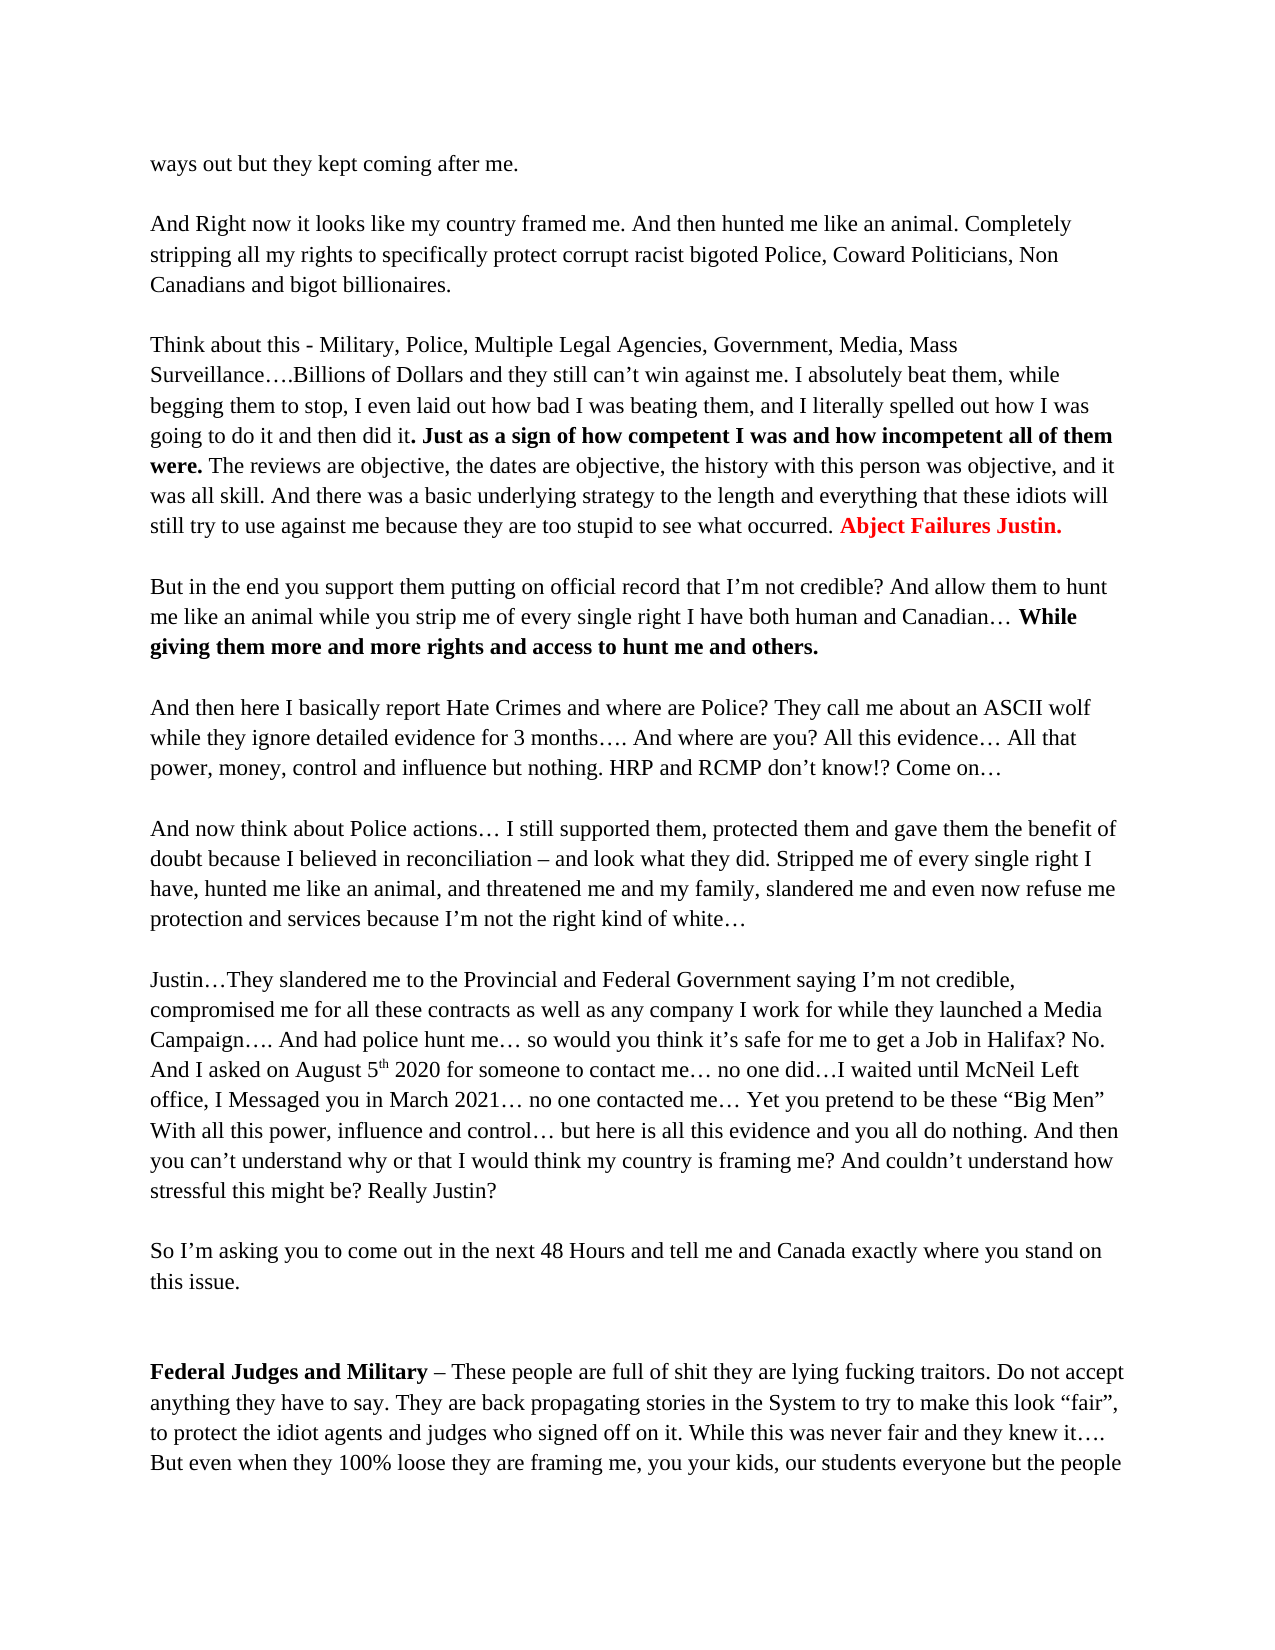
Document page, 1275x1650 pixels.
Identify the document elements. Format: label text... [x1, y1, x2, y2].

text And Right now it looks like my country framed me. And then hunted me like an animal. Completely stripping all my rights to specifically protect corrupt racist bigoted Police, Coward Politicians, Non Canadians and bigot billionaires. [150, 210, 1125, 297]
text And now think about Police actions… I still supported them, protected them and gave them the benefit of doubt because I believed in reconciliation – and look what they did. Stripped me of every single right I have, hunted me like an animal, and threatened me and my family, slandered me and even now refuse me protection and services because I’m not the right kind of white… [150, 814, 1125, 932]
text But in the end you support them putting on official record that I’m not credible? And allow them to hunt me like an animal while you strip me of every single right I have both human and Canadian… While giving them more and more rights and access to hunt me and others. [150, 573, 1125, 660]
text Think about this - Military, Police, Multiple Legal Agencies, Government, Media, Mass Surveillance….Billions of Dollars and they still can’t win against me. I absolutely beat them, while begging them to stop, I even laid out how bad I was beating them, and I literally spelled out how I was going to do it and then did it. Just as a sign of how competent I was and how incompetent all of them were. The reviews are objective, the dates are objective, the history with this person was objective, and it was all skill. And there was a basic underlying strategy to the length and everything that these idiots will still try to use against me because they are too stupid to see what occurred. Abject Failures Justin. [150, 331, 1125, 539]
text And then here I basically report Hate Crimes and where are Police? They call me about an ASCII wolf while they ignore detailed evidence for 3 months…. And where are you? All this evidence… All that power, money, control and influence but nothing. HRP and RCMP don’t know!? Come on… [150, 694, 1125, 781]
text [150, 150, 1125, 176]
text So I’m asking you to come out in the next 48 Hours and tell me and Canada exactly where you stand on this issue. [150, 1237, 1125, 1294]
text Justin…They slandered me to the Provincial and Federal Government saying I’m not credible, compromised me for all these contracts as well as any company I work for while they launched a Media Campaign…. And had police hunt me… so would you think it’s safe for me to get a Job in Halifax? No. And I asked on August 5th 2020 for someone to contact me… no one did…I waited until McNeil Left office, I Messaged you in March 2021… no one contacted me… Yet you pretend to be these “Big Men” With all this power, influence and control… but here is all this evidence and you all do nothing. And then you can’t understand why or that I would think my country is framing me? And couldn’t understand how stressful this might be? Really Justin? [150, 966, 1125, 1203]
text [150, 1358, 1125, 1475]
